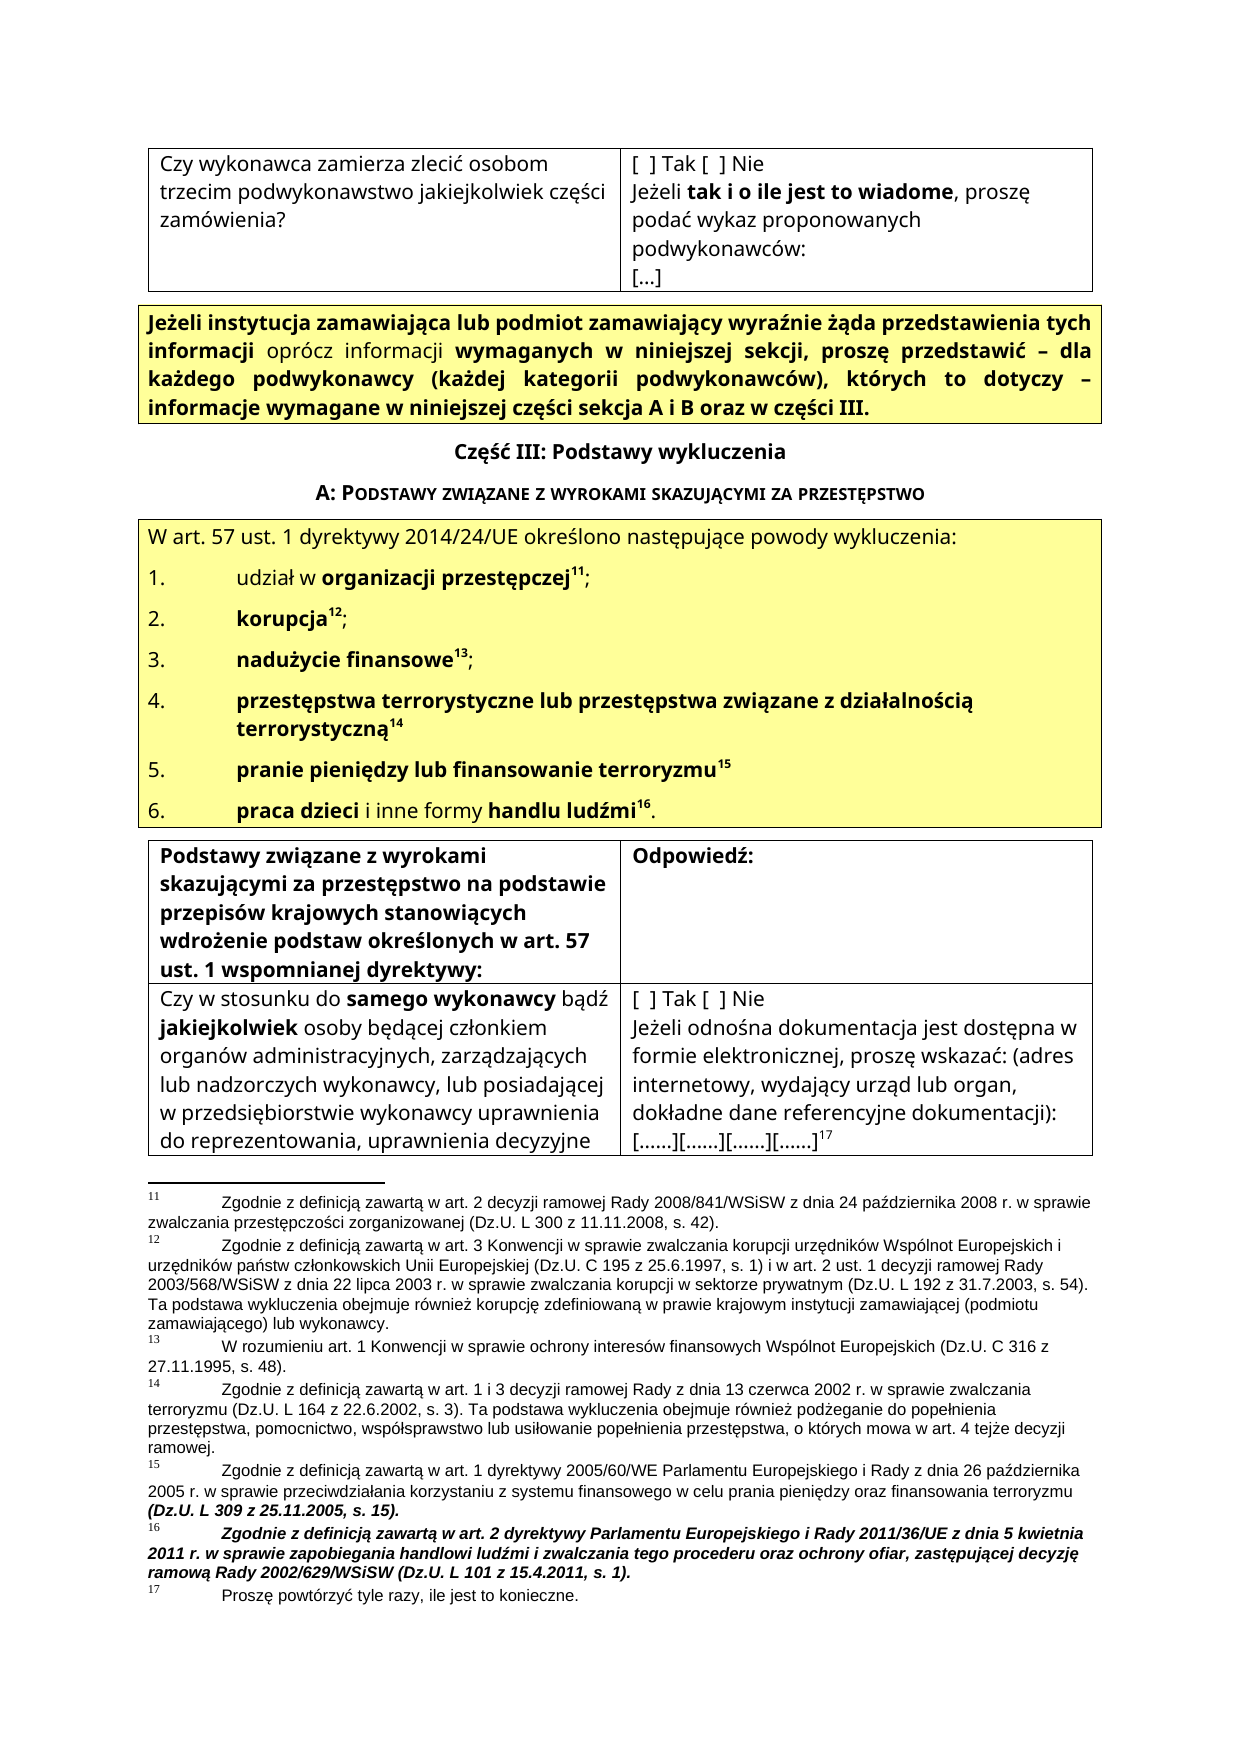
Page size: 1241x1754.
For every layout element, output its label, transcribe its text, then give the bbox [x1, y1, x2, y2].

text W art. 57 ust. 1 dyrektywy 2014/24/UE określono następujące powody wykluczenia: [139, 520, 1101, 550]
list nadużycie finansowe; [139, 642, 1101, 673]
table_cell Czy wykonawca zamierza zlecić osobom trzecim podwykonawstwo jakiejkolwiek części zamówienia? [149, 149, 620, 291]
table_cell [ ] Tak [ ] Nie Jeżeli odnośna dokumentacja jest dostępna w formie elektronicznej, proszę wskazać: (adres internetowy, wydający urząd lub organ, dokładne dane referencyjne dokumentacji): [……][……][……][……] [621, 984, 1092, 1155]
list pranie pieniędzy lub finansowanie terroryzmu [139, 752, 1101, 783]
table_header Odpowiedź: [621, 841, 1092, 983]
list udział w organizacji przestępczej; [139, 560, 1101, 591]
title A: Podstawy związane z wyrokami skazującymi za przestępstwo [148, 478, 1092, 506]
title Jeżeli instytucja zamawiająca lub podmiot zamawiający wyraźnie żąda przedstawienia tych informacji oprócz informacji wymaganych w niniejszej sekcji, proszę przedstawić – dla każdego podwykonawcy (każdej kategorii podwykonawców), których to dotyczy – informacje wymagane w niniejszej części sekcja A i B oraz w części III. [139, 306, 1101, 423]
list praca dzieci i inne formy handlu ludźmi. [139, 793, 1101, 827]
table_cell Czy w stosunku do samego wykonawcy bądź jakiejkolwiek osoby będącej członkiem organów administracyjnych, zarządzających lub nadzorczych wykonawcy, lub posiadającej w przedsiębiorstwie wykonawcy uprawnienia do reprezentowania, uprawnienia decyzyjne lub kontrolne, wydany został prawomocny wyrok z jednego z wyżej wymienionych powodów, orzeczeniem sprzed najwyżej pięciu lat lub w którym okres wykluczenia określony bezpośrednio w wyroku nadal obowiązuje? [149, 984, 620, 1155]
list przestępstwa terrorystyczne lub przestępstwa związane z działalnością terrorystyczną [139, 683, 1101, 743]
title Część III: Podstawy wykluczenia [148, 437, 1092, 465]
list korupcja; [139, 601, 1101, 632]
table_header Podstawy związane z wyrokami skazującymi za przestępstwo na podstawie przepisów krajowych stanowiących wdrożenie podstaw określonych w art. 57 ust. 1 wspomnianej dyrektywy: [149, 841, 620, 983]
table_cell [ ] Tak [ ] Nie Jeżeli tak i o ile jest to wiadome, proszę podać wykaz proponowanych podwykonawców: […] [621, 149, 1092, 291]
